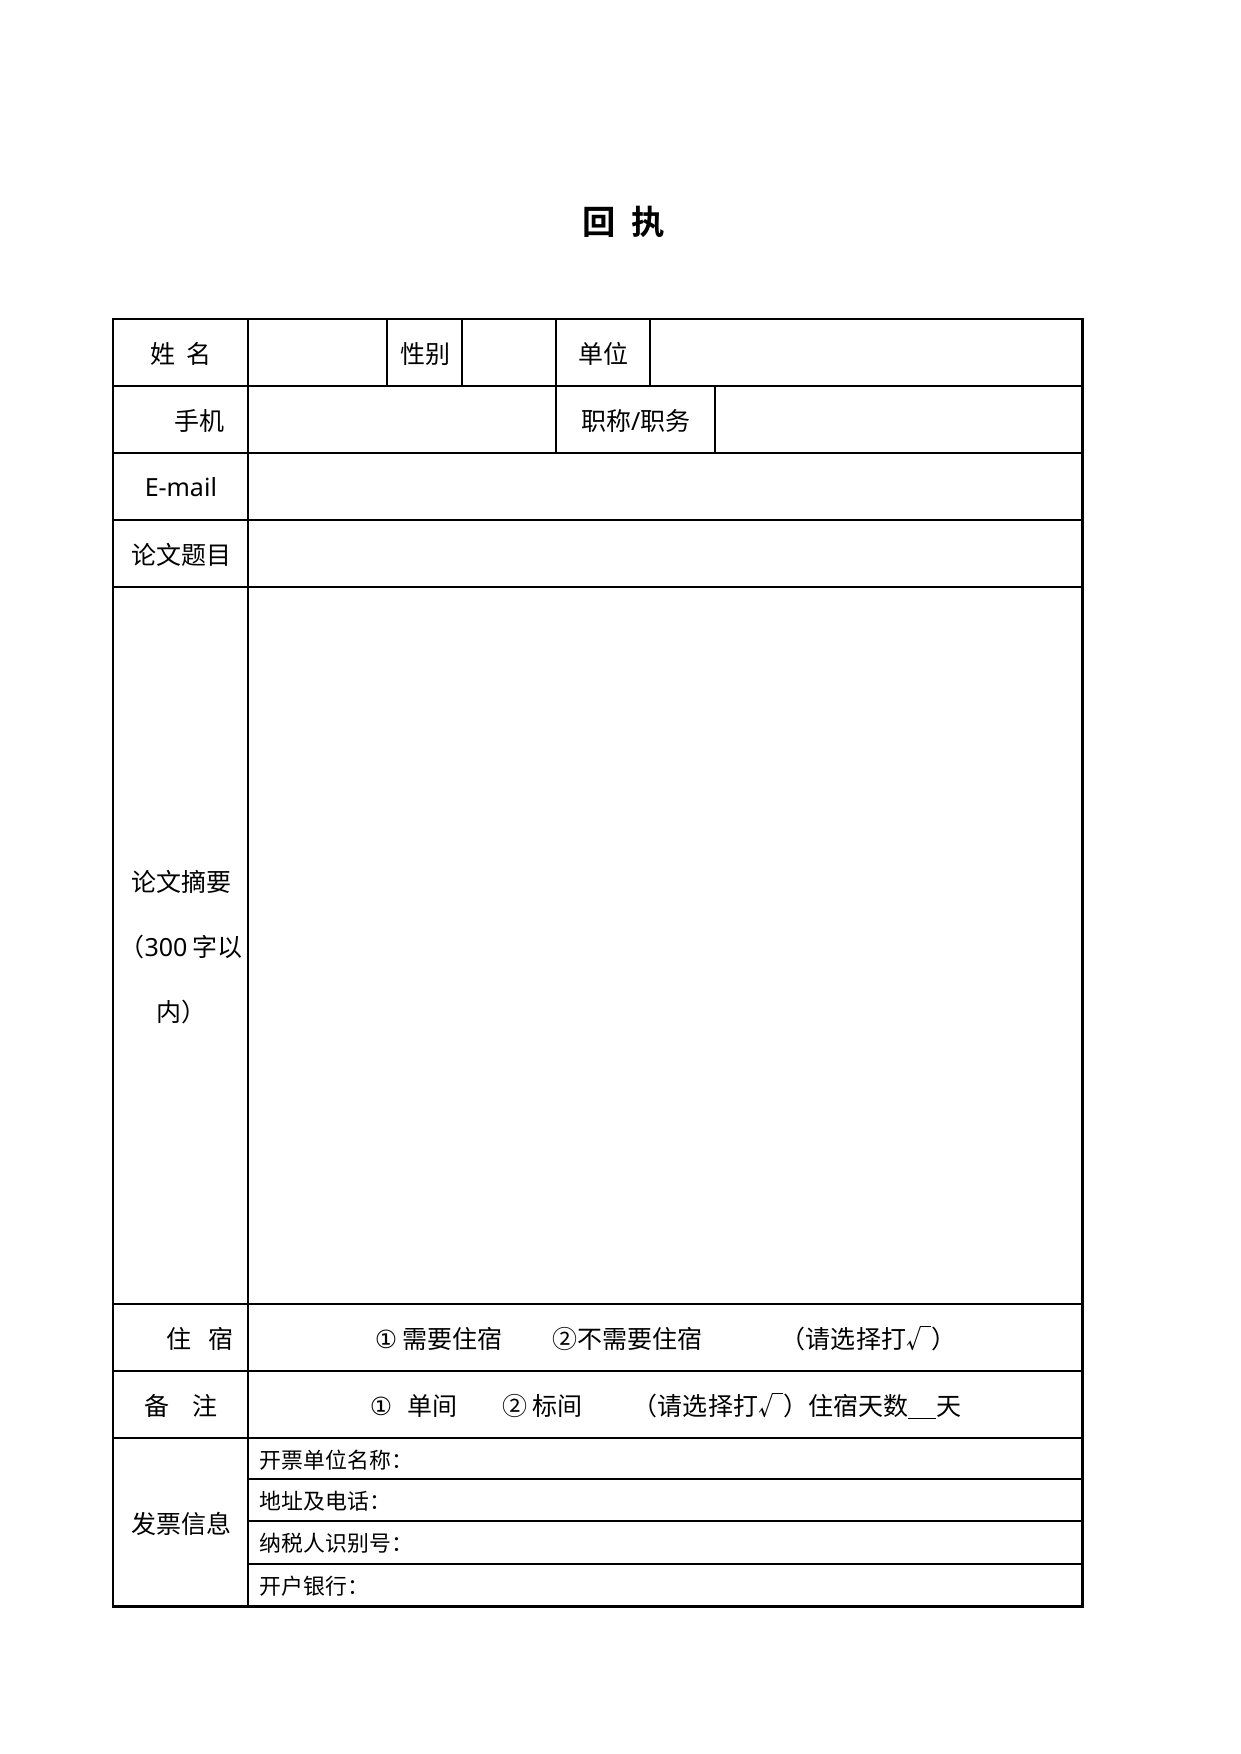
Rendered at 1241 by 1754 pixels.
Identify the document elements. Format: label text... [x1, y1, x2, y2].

table_cell [249, 521, 1081, 586]
table_cell 发票信息 [114, 1439, 247, 1605]
table_header 姓 名 [114, 320, 247, 385]
table_header [651, 320, 1081, 385]
table_cell 纳税人识别号： [249, 1522, 1081, 1562]
table_header 单位 [557, 320, 649, 385]
table_cell 备 注 [114, 1372, 247, 1437]
table_cell 论文题目 [114, 521, 247, 586]
table_cell [716, 387, 1081, 452]
table_cell 职称/职务 [557, 387, 714, 452]
table_cell E-mail [114, 454, 247, 519]
table_cell [249, 387, 555, 452]
table_cell [249, 454, 1081, 519]
table_header [249, 320, 386, 385]
table_cell 地址及电话： [249, 1480, 1081, 1520]
table_cell [249, 588, 1081, 1303]
table_cell 手机 [114, 387, 247, 452]
table_header [463, 320, 555, 385]
table_header 性别 [388, 320, 461, 385]
text 回 执 [119, 188, 1128, 253]
table_cell 开户银行： [249, 1565, 1081, 1605]
table_cell 开票单位名称： [249, 1439, 1081, 1478]
table_cell 单间 ② 标间 （请选择打√）住宿天数 天 [249, 1372, 1081, 1437]
table_cell 住 宿 [114, 1305, 247, 1370]
table_cell ①需要住宿 ②不需要住宿 （请选择打√） [249, 1305, 1081, 1370]
table_cell 论文摘要 （300字以内） [114, 588, 247, 1303]
